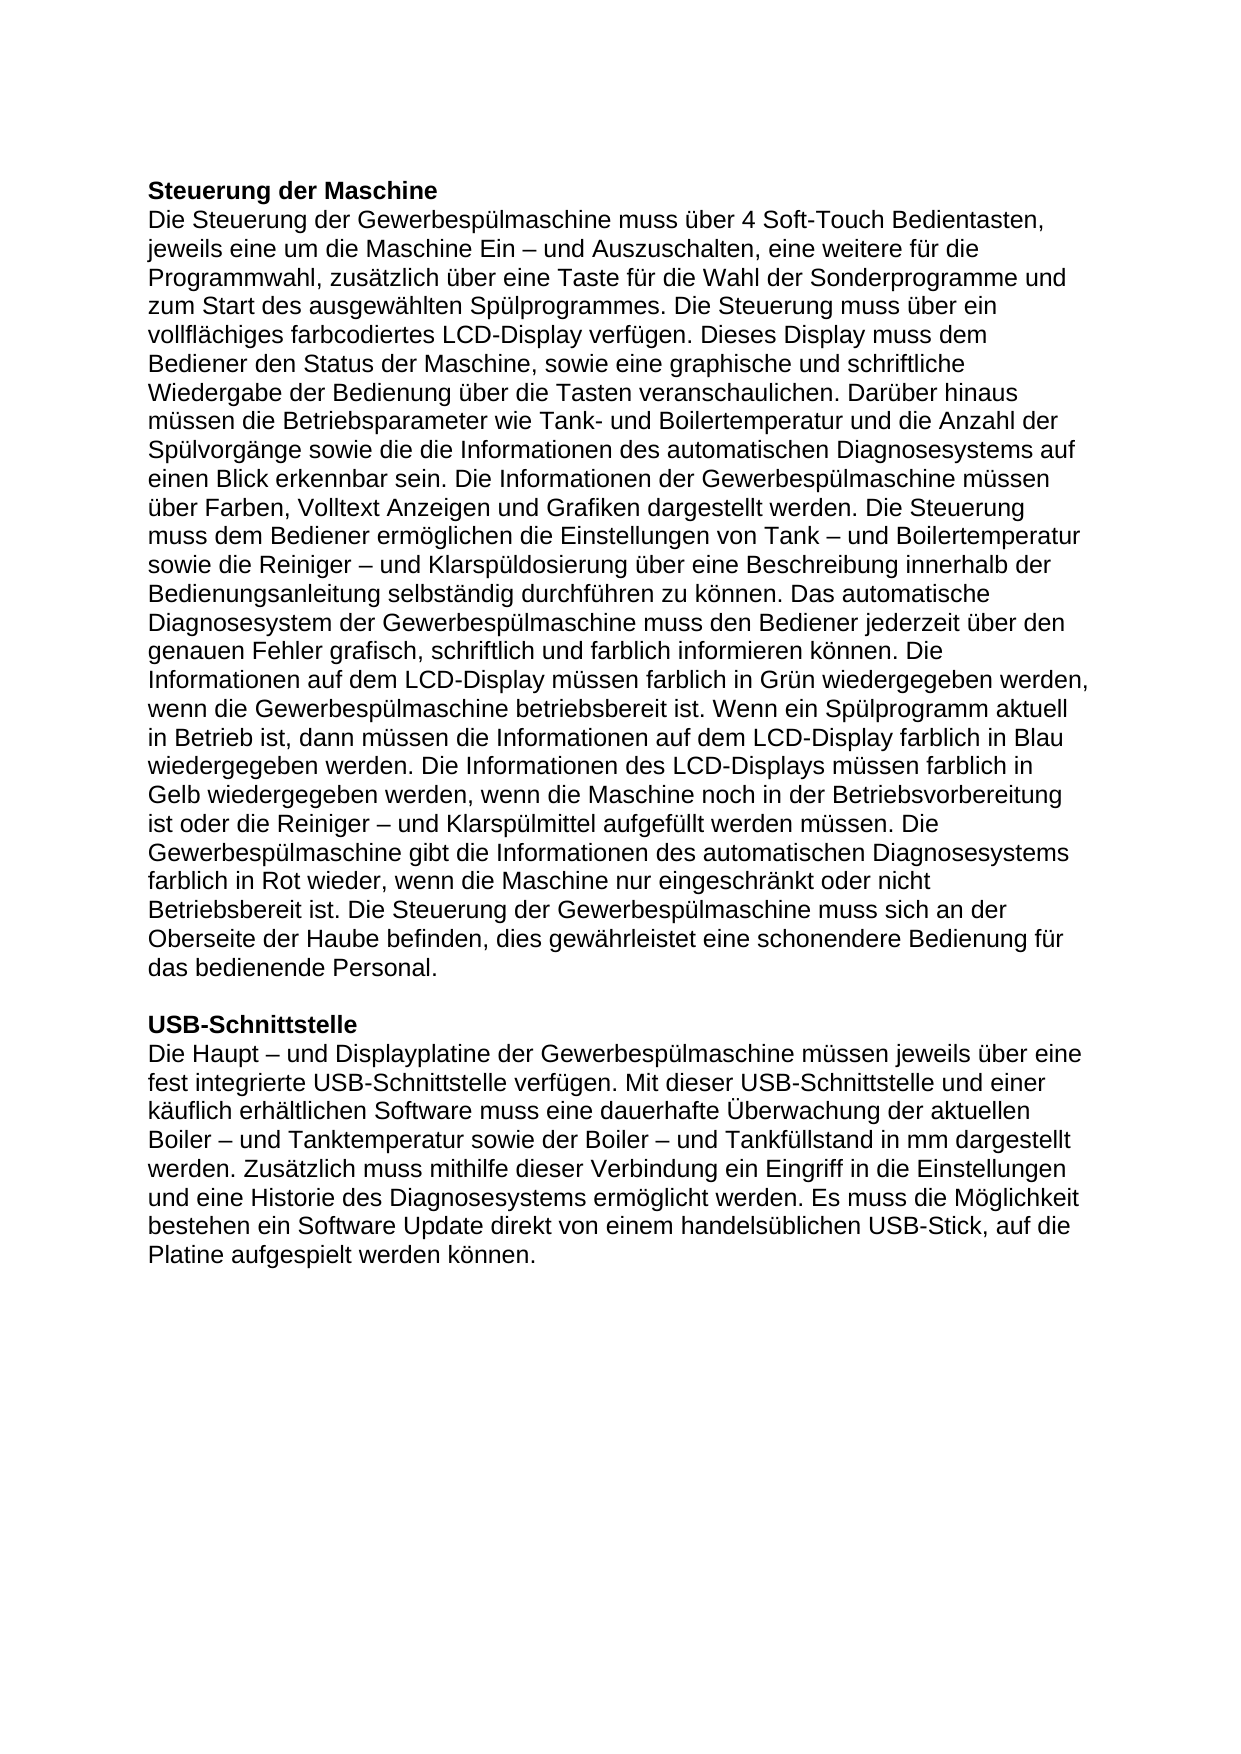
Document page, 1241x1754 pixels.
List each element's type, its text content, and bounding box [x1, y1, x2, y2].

text Die Haupt – und Displayplatine der Gewerbespülmaschine müssen jeweils über eine fest integrierte USB-Schnittstelle verfügen. Mit dieser USB-Schnittstelle und einer käuflich erhältlichen Software muss eine dauerhafte Überwachung der aktuellen Boiler – und Tanktemperatur sowie der Boiler – und Tankfüllstand in mm dargestellt werden. Zusätzlich muss mithilfe dieser Verbindung ein Eingriff in die Einstellungen und eine Historie des Diagnosesystems ermöglicht werden. Es muss die Möglichkeit bestehen ein Software Update direkt von einem handelsüblichen USB-Stick, auf die Platine aufgespielt werden können. [148, 1039, 1093, 1269]
text Die Steuerung der Gewerbespülmaschine muss über 4 Soft-Touch Bedientasten, jeweils eine um die Maschine Ein – und Auszuschalten, eine weitere für die Programmwahl, zusätzlich über eine Taste für die Wahl der Sonderprogramme und zum Start des ausgewählten Spülprogrammes. Die Steuerung muss über ein vollflächiges farbcodiertes LCD-Display verfügen. Dieses Display muss dem Bediener den Status der Maschine, sowie eine graphische und schriftliche Wiedergabe der Bedienung über die Tasten veranschaulichen. Darüber hinaus müssen die Betriebsparameter wie Tank- und Boilertemperatur und die Anzahl der Spülvorgänge sowie die die Informationen des automatischen Diagnosesystems auf einen Blick erkennbar sein. Die Informationen der Gewerbespülmaschine müssen über Farben, Volltext Anzeigen und Grafiken dargestellt werden. Die Steuerung muss dem Bediener ermöglichen die Einstellungen von Tank – und Boilertemperatur sowie die Reiniger – und Klarspüldosierung über eine Beschreibung innerhalb der Bedienungsanleitung selbständig durchführen zu können. Das automatische Diagnosesystem der Gewerbespülmaschine muss den Bediener jederzeit über den genauen Fehler grafisch, schriftlich und farblich informieren können. Die Informationen auf dem LCD-Display müssen farblich in Grün wiedergegeben werden, wenn die Gewerbespülmaschine betriebsbereit ist. Wenn ein Spülprogramm aktuell in Betrieb ist, dann müssen die Informationen auf dem LCD-Display farblich in Blau wiedergegeben werden. Die Informationen des LCD-Displays müssen farblich in Gelb wiedergegeben werden, wenn die Maschine noch in der Betriebsvorbereitung ist oder die Reiniger – und Klarspülmittel aufgefüllt werden müssen. Die Gewerbespülmaschine gibt die Informationen des automatischen Diagnosesystems farblich in Rot wieder, wenn die Maschine nur eingeschränkt oder nicht Betriebsbereit ist. Die Steuerung der Gewerbespülmaschine muss sich an der Oberseite der Haube befinden, dies gewährleistet eine schonendere Bedienung für das bedienende Personal. [148, 205, 1093, 981]
text Steuerung der Maschine [148, 176, 1093, 205]
text USB-Schnittstelle [148, 1010, 1093, 1039]
